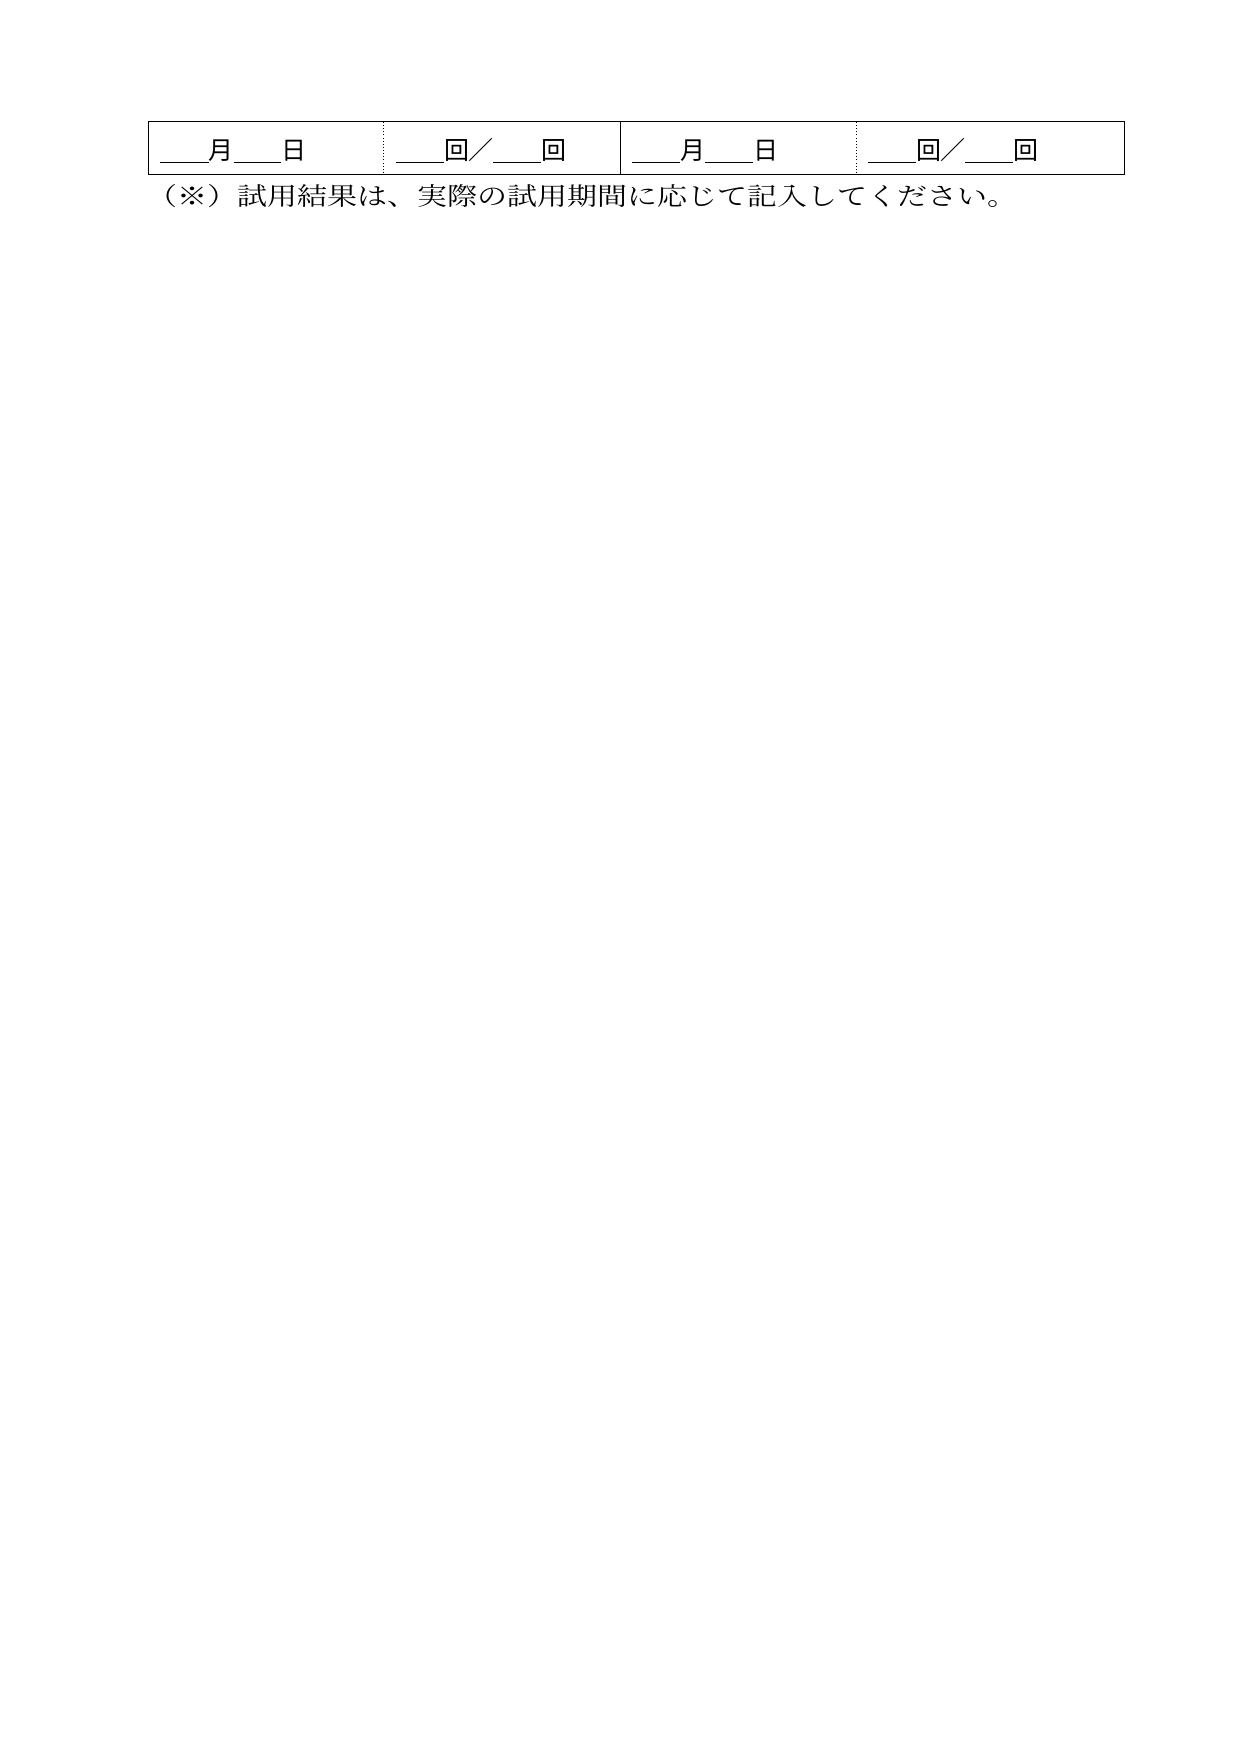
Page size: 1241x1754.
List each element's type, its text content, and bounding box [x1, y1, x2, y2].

table_cell 月 日 [149, 122, 384, 174]
text （※）試用結果は、実際の試用期間に応じて記入してください。 [148, 177, 1117, 213]
table_cell 回／ 回 [856, 122, 1124, 174]
table_cell 月 日 [621, 122, 856, 174]
table_cell 回／ 回 [384, 122, 620, 174]
